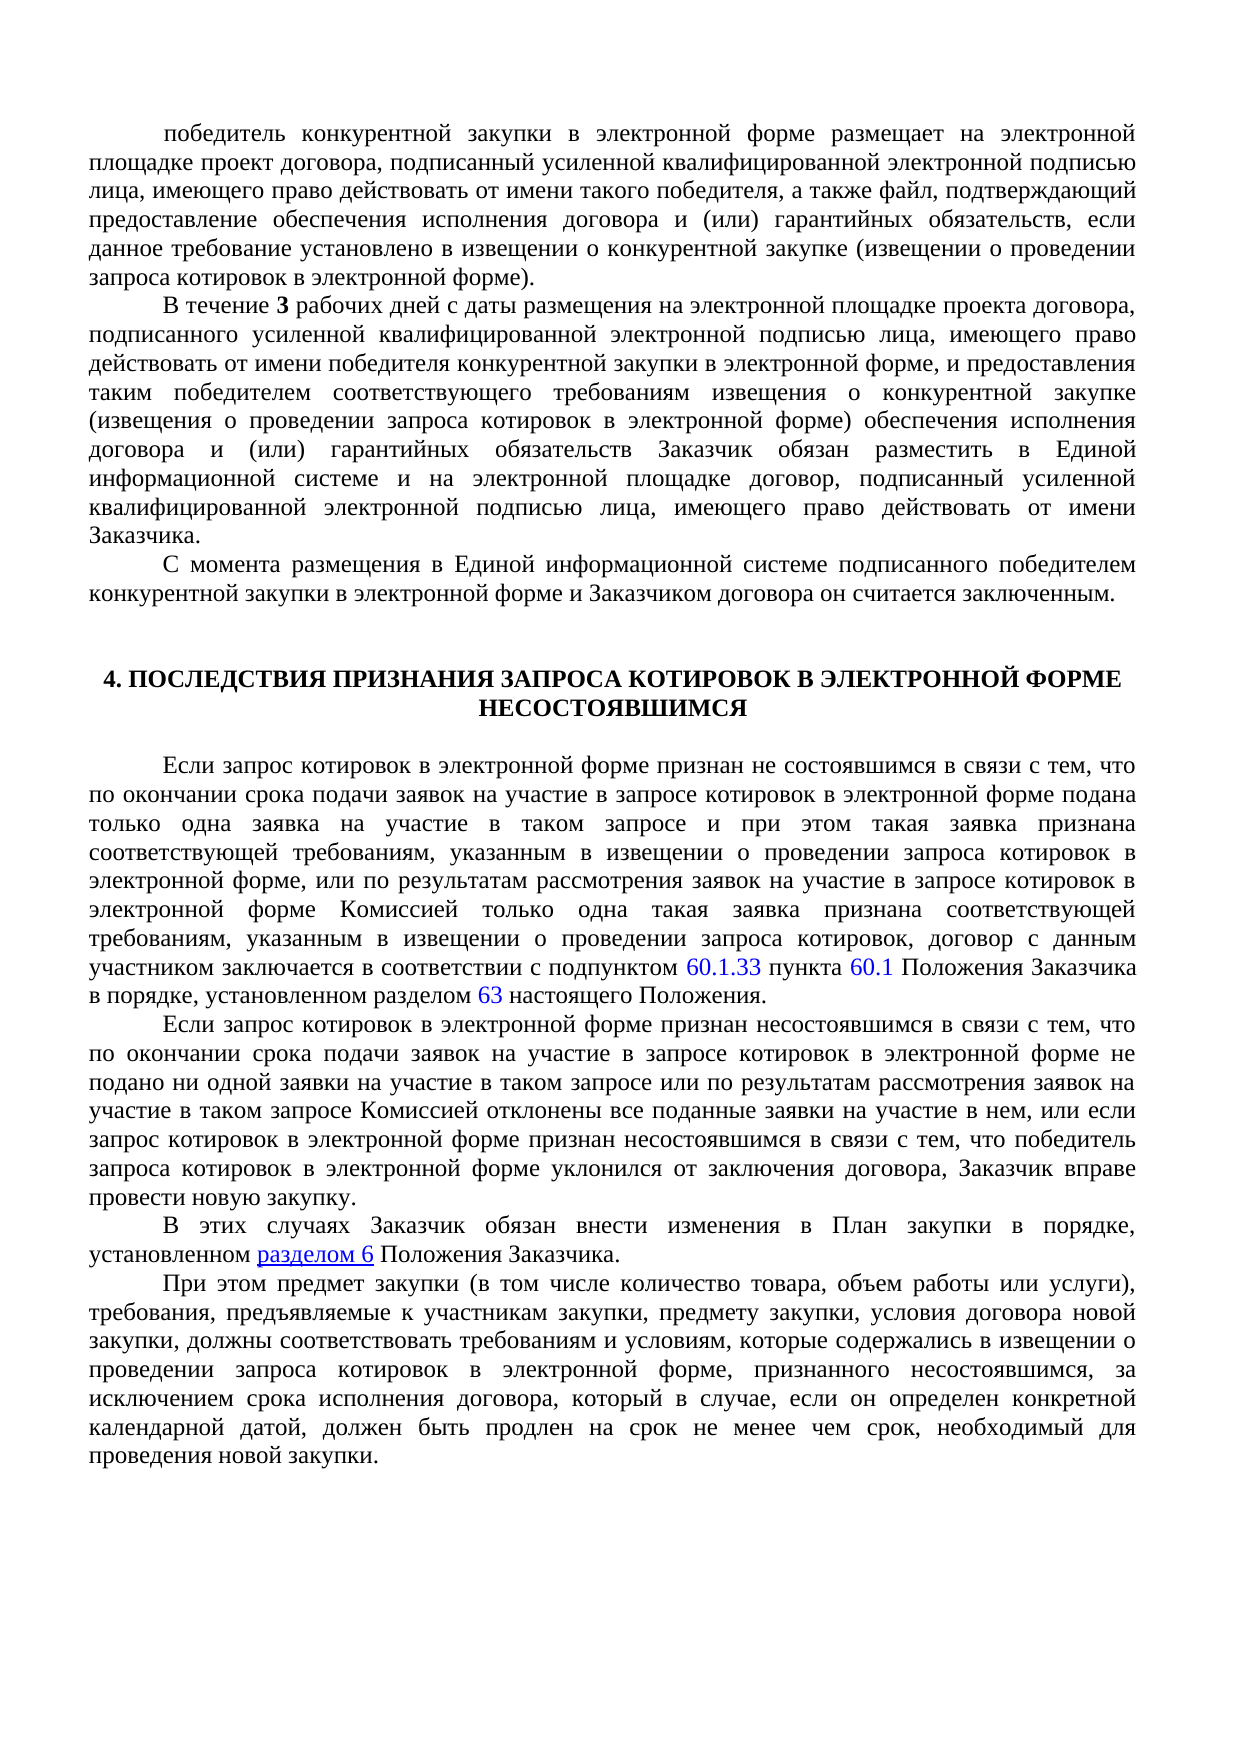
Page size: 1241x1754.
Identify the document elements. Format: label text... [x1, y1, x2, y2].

text Если запрос котировок в электронной форме признан несостоявшимся в связи с тем, что по окончании срока подачи заявок на участие в запросе котировок в электронной форме не подано ни одной заявки на участие в таком запросе или по результатам рассмотрения заявок на участие в таком запросе Комиссией отклонены все поданные заявки на участие в нем, или если запрос котировок в электронной форме признан несостоявшимся в связи с тем, что победитель запроса котировок в электронной форме уклонился от заключения договора, Заказчик вправе провести новую закупку. [89, 1009, 1137, 1211]
text При этом предмет закупки (в том числе количество товара, объем работы или услуги), требования, предъявляемые к участникам закупки, предмету закупки, условия договора новой закупки, должны соответствовать требованиям и условиям, которые содержались в извещении о проведении запроса котировок в электронной форме, признанного несостоявшимся, за исключением срока исполнения договора, который в случае, если он определен конкретной календарной датой, должен быть продлен на срок не менее чем срок, необходимый для проведения новой закупки. [89, 1268, 1137, 1469]
text С момента размещения в Единой информационной системе подписанного победителем конкурентной закупки в электронной форме и Заказчиком договора он считается заключенным. [89, 549, 1137, 607]
text победитель конкурентной закупки в электронной форме размещает на электронной площадке проект договора, подписанный усиленной квалифицированной электронной подписью лица, имеющего право действовать от имени такого победителя, а также файл, подтверждающий предоставление обеспечения исполнения договора и (или) гарантийных обязательств, если данное требование установлено в извещении о конкурентной закупке (извещении о проведении запроса котировок в электронной форме). [89, 118, 1137, 291]
subtitle 4. ПОСЛЕДСТВИЯ ПРИЗНАНИЯ ЗАПРОСА КОТИРОВОК В ЭЛЕКТРОННОЙ ФОРМЕ НЕСОСТОЯВШИМСЯ [89, 664, 1137, 722]
list Если запрос котировок в электронной форме признан не состоявшимся в связи с тем, что по окончании срока подачи заявок на участие в запросе котировок в электронной форме подана только одна заявка на участие в таком запросе и при этом такая заявка признана соответствующей требованиям, указанным в извещении о проведении запроса котировок в электронной форме, или по результатам рассмотрения заявок на участие в запросе котировок в электронной форме Комиссией только одна такая заявка признана соответствующей требованиям, указанным в извещении о проведении запроса котировок, договор с данным участником заключается в соответствии с подпунктом 60.1.33 пункта 60.1 Положения Заказчика в порядке, установленном разделом 63 настоящего Положения. [89, 751, 1137, 1009]
text В течение 3 рабочих дней с даты размещения на электронной площадке проекта договора, подписанного усиленной квалифицированной электронной подписью лица, имеющего право действовать от имени победителя конкурентной закупки в электронной форме, и предоставления таким победителем соответствующего требованиям извещения о конкурентной закупке (извещения о проведении запроса котировок в электронной форме) обеспечения исполнения договора и (или) гарантийных обязательств Заказчик обязан разместить в Единой информационной системе и на электронной площадке договор, подписанный усиленной квалифицированной электронной подписью лица, имеющего право действовать от имени Заказчика. [89, 291, 1137, 549]
text В этих случаях Заказчик обязан внести изменения в План закупки в порядке, установленном разделом 6 Положения Заказчика. [89, 1211, 1137, 1268]
